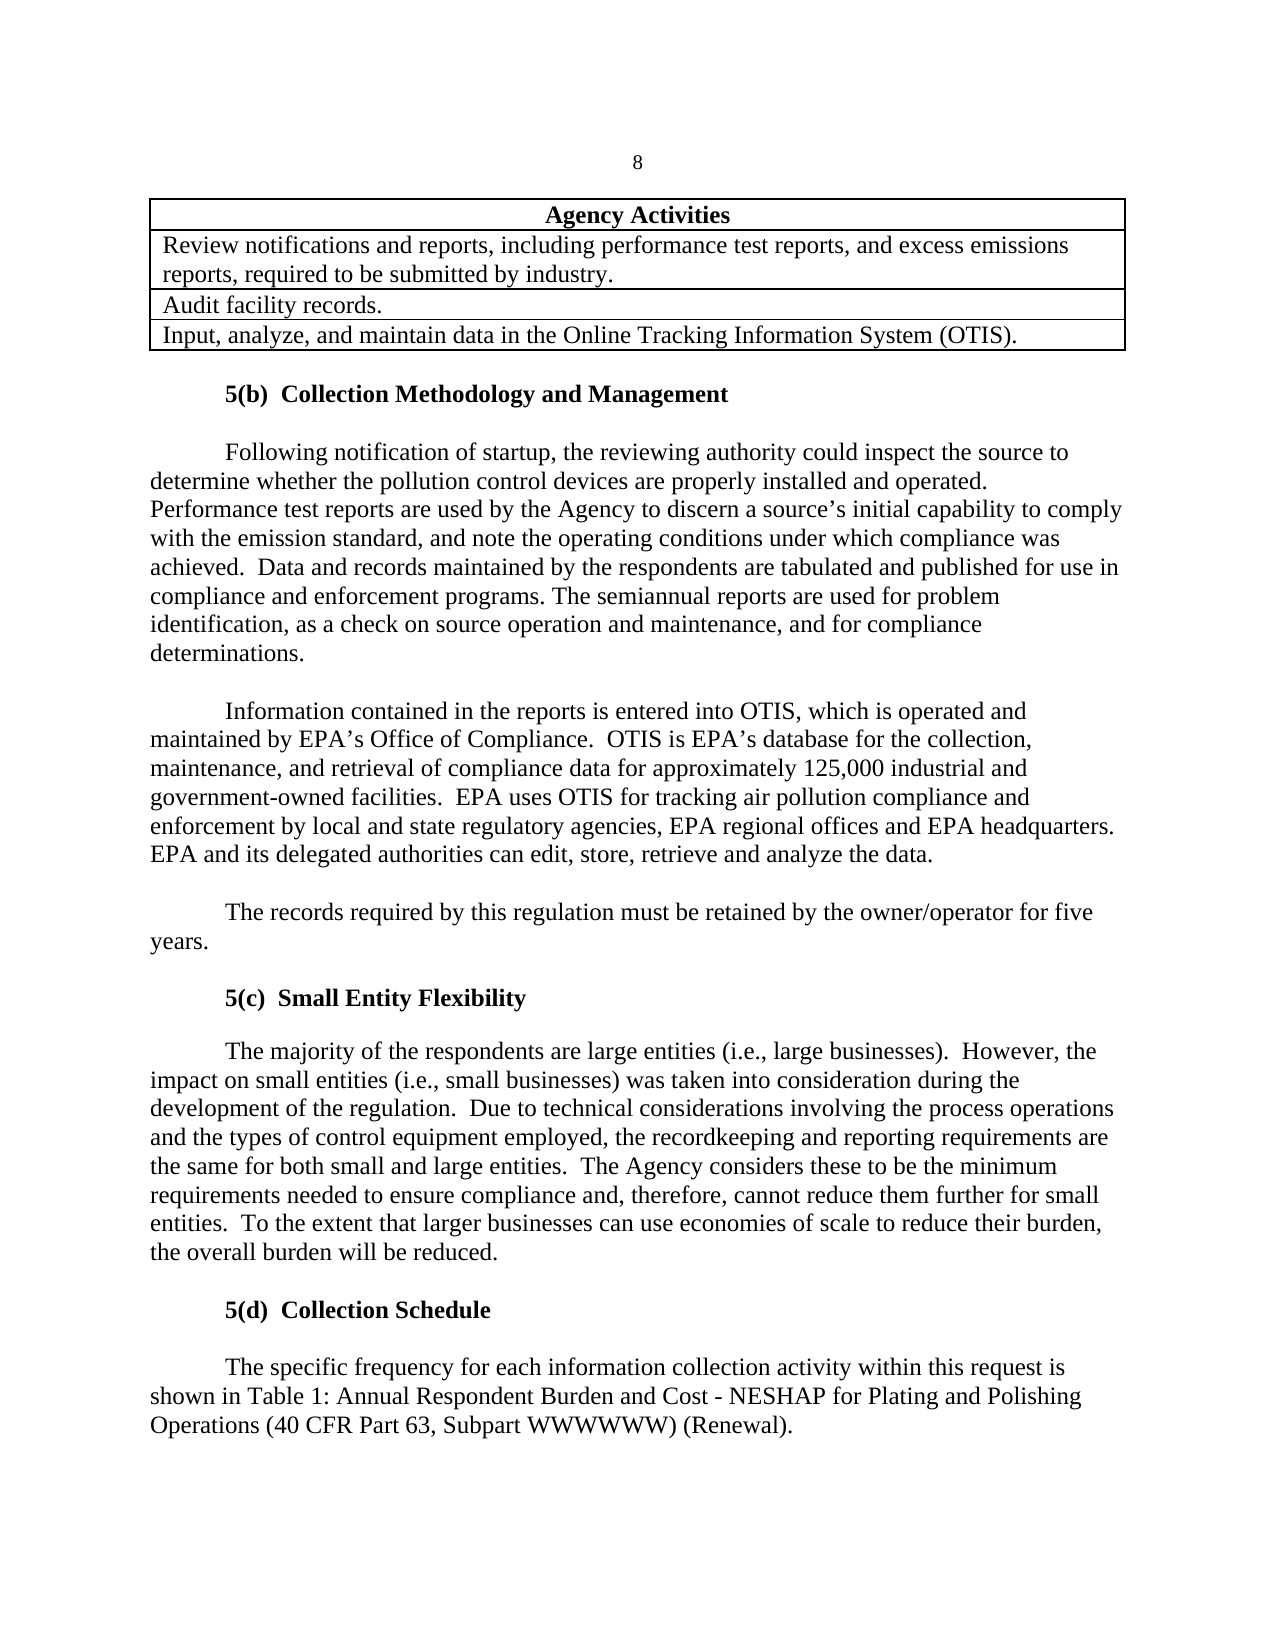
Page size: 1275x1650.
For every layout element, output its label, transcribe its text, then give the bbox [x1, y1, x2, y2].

text Information contained in the reports is entered into OTIS, which is operated and maintained by EPA’s Office of Compliance. OTIS is EPA’s database for the collection, maintenance, and retrieval of compliance data for approximately 125,000 industrial and government-owned facilities. EPA uses OTIS for tracking air pollution compliance and enforcement by local and state regulatory agencies, EPA regional offices and EPA headquarters. EPA and its delegated authorities can edit, store, retrieve and analyze the data. [150, 696, 1125, 868]
text The records required by this regulation must be retained by the owner/operator for five years. [150, 897, 1125, 954]
text 5(d) Collection Schedule [150, 1295, 1125, 1323]
text Following notification of startup, the reviewing authority could inspect the source to determine whether the pollution control devices are properly installed and operated. Performance test reports are used by the Agency to discern a source’s initial capability to comply with the emission standard, and note the operating conditions under which compliance was achieved. Data and records maintained by the respondents are tabulated and published for use in compliance and enforcement programs. The semiannual reports are used for problem identification, as a check on source operation and maintenance, and for compliance determinations. [150, 437, 1125, 667]
text The majority of the respondents are large entities (i.e., large businesses). However, the impact on small entities (i.e., small businesses) was taken into consideration during the development of the regulation. Due to technical considerations involving the process operations and the types of control equipment employed, the recordkeeping and reporting requirements are the same for both small and large entities. The Agency considers these to be the minimum requirements needed to ensure compliance and, therefore, cannot reduce them further for small entities. To the extent that larger businesses can use economies of scale to reduce their burden, the overall burden will be reduced. [150, 1036, 1125, 1266]
text 5(c) Small Entity Flexibility [150, 983, 1125, 1012]
text 5(b) Collection Methodology and Management [150, 379, 1125, 408]
table_cell Review notifications and reports, including performance test reports, and excess emissions reports, required to be submitted by industry. [151, 231, 1124, 288]
table_header Agency Activities [151, 200, 1124, 229]
table_cell Audit facility records. [151, 290, 1124, 318]
text The specific frequency for each information collection activity within this request is shown in Table 1: Annual Respondent Burden and Cost - NESHAP for Plating and Polishing Operations (40 CFR Part 63, Subpart WWWWWW) (Renewal). [150, 1352, 1125, 1438]
table_cell Input, analyze, and maintain data in the Online Tracking Information System (OTIS). [151, 320, 1124, 349]
